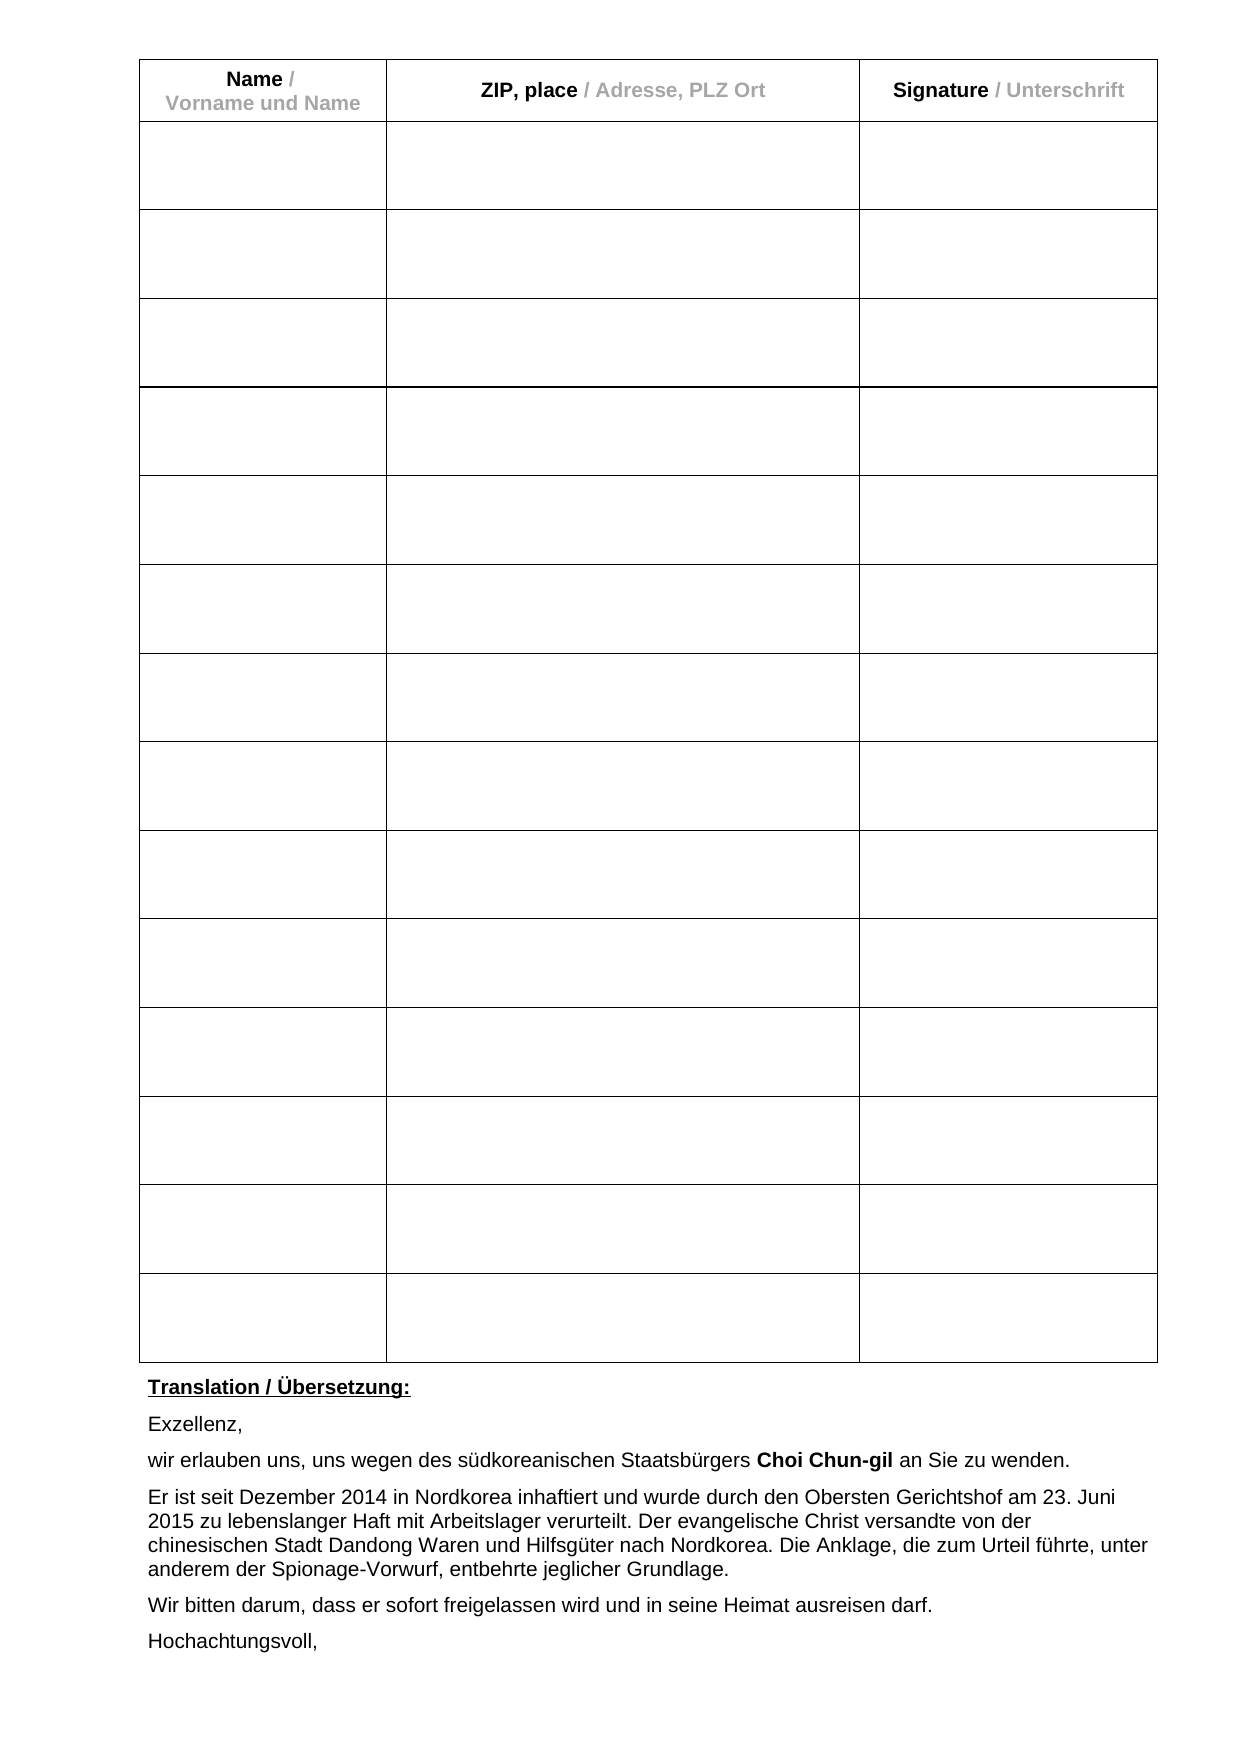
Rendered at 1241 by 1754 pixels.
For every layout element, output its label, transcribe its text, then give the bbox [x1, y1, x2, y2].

table_cell [387, 1185, 859, 1273]
table_cell [140, 831, 386, 918]
table_cell [860, 1185, 1157, 1273]
table_cell [140, 1274, 386, 1362]
table_cell [387, 919, 859, 1007]
table_cell [860, 565, 1157, 652]
table_cell [140, 742, 386, 830]
table_cell [860, 1097, 1157, 1184]
table_cell [140, 1097, 386, 1184]
table_header Name / Vorname und Name [140, 60, 386, 121]
table_cell [140, 919, 386, 1007]
table_cell [140, 565, 386, 652]
table_cell [140, 210, 386, 298]
table_cell [140, 122, 386, 209]
table_cell [140, 299, 386, 386]
text Er ist seit Dezember 2014 in Nordkorea inhaftiert und wurde durch den Obersten Gerichtshof am 23. Juni 2015 zu lebenslanger Haft mit Arbeitslager verurteilt. Der evangelische Christ versandte von der chinesischen Stadt Dandong Waren und Hilfsgüter nach Nordkorea. Die Anklage, die zum Urteil führte, unter anderem der Spionage-Vorwurf, entbehrte jeglicher Grundlage. [148, 1484, 1152, 1580]
table_cell [387, 654, 859, 741]
text Hochachtungsvoll, [148, 1629, 1152, 1653]
table_cell [387, 299, 859, 386]
table_cell [140, 654, 386, 741]
table_cell [860, 919, 1157, 1007]
table_cell [387, 742, 859, 830]
table_cell [387, 388, 859, 475]
table_cell [140, 476, 386, 564]
table_cell [140, 388, 386, 475]
text Translation / Übersetzung: [148, 1375, 1152, 1399]
table_cell [140, 1008, 386, 1096]
table_cell [860, 1008, 1157, 1096]
table_cell [387, 831, 859, 918]
table_cell [860, 388, 1157, 475]
table_cell [387, 565, 859, 652]
table_cell [860, 476, 1157, 564]
text Exzellenz, [148, 1412, 1152, 1436]
table_cell [860, 742, 1157, 830]
table_cell [387, 1097, 859, 1184]
table_cell [860, 654, 1157, 741]
text wir erlauben uns, uns wegen des südkoreanischen Staatsbürgers Choi Chun-gil an Sie zu wenden. [148, 1448, 1152, 1472]
table_cell [387, 122, 859, 209]
text Wir bitten darum, dass er sofort freigelassen wird und in seine Heimat ausreisen darf. [148, 1593, 1152, 1617]
table_cell [860, 210, 1157, 298]
table_cell [860, 831, 1157, 918]
table_cell [140, 1185, 386, 1273]
table_cell [860, 1274, 1157, 1362]
table_cell [387, 210, 859, 298]
table_cell [860, 299, 1157, 386]
table_cell [860, 122, 1157, 209]
table_header Signature / Unterschrift [860, 60, 1157, 121]
table_cell [387, 1274, 859, 1362]
table_cell [387, 476, 859, 564]
table_cell [387, 1008, 859, 1096]
table_header ZIP, place / Adresse, PLZ Ort [387, 60, 859, 121]
